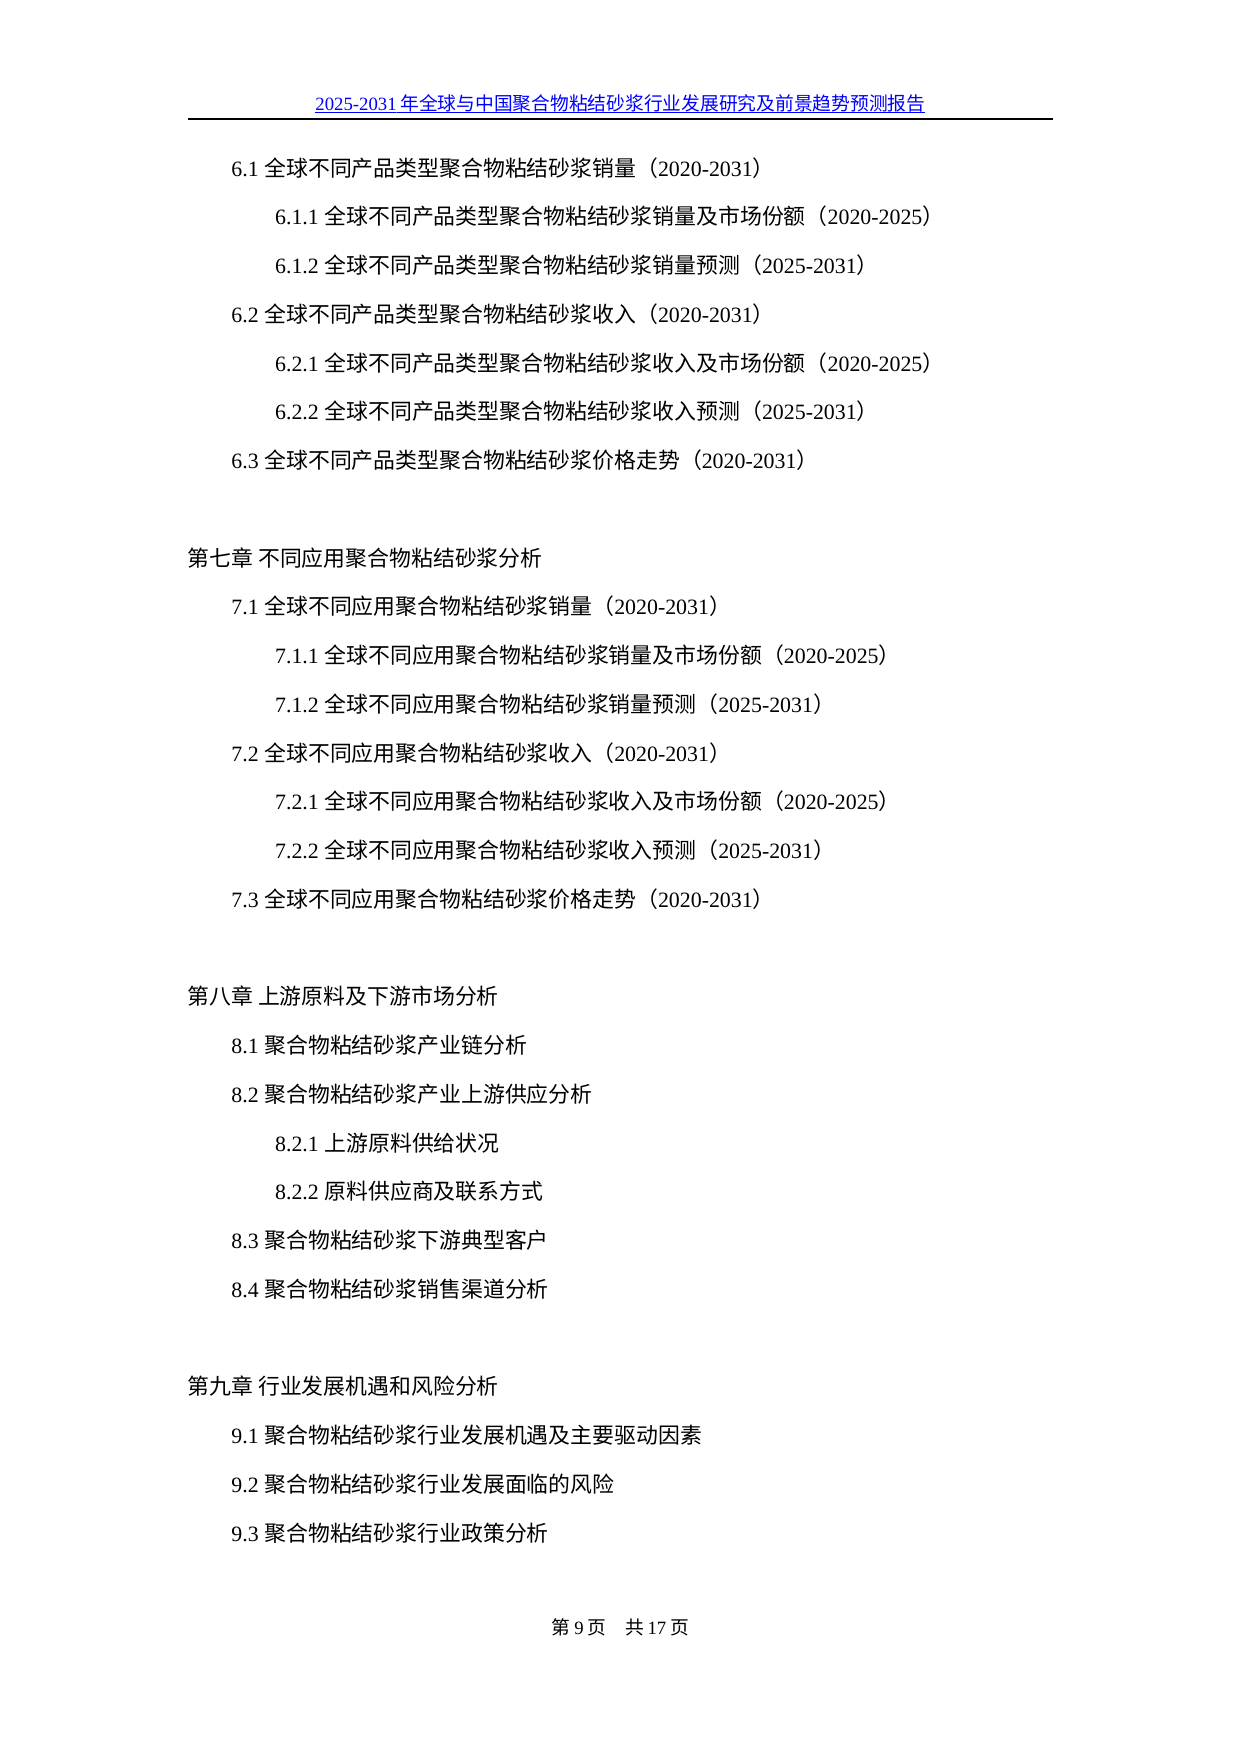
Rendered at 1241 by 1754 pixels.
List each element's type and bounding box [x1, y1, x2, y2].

text [187, 150, 1053, 1548]
